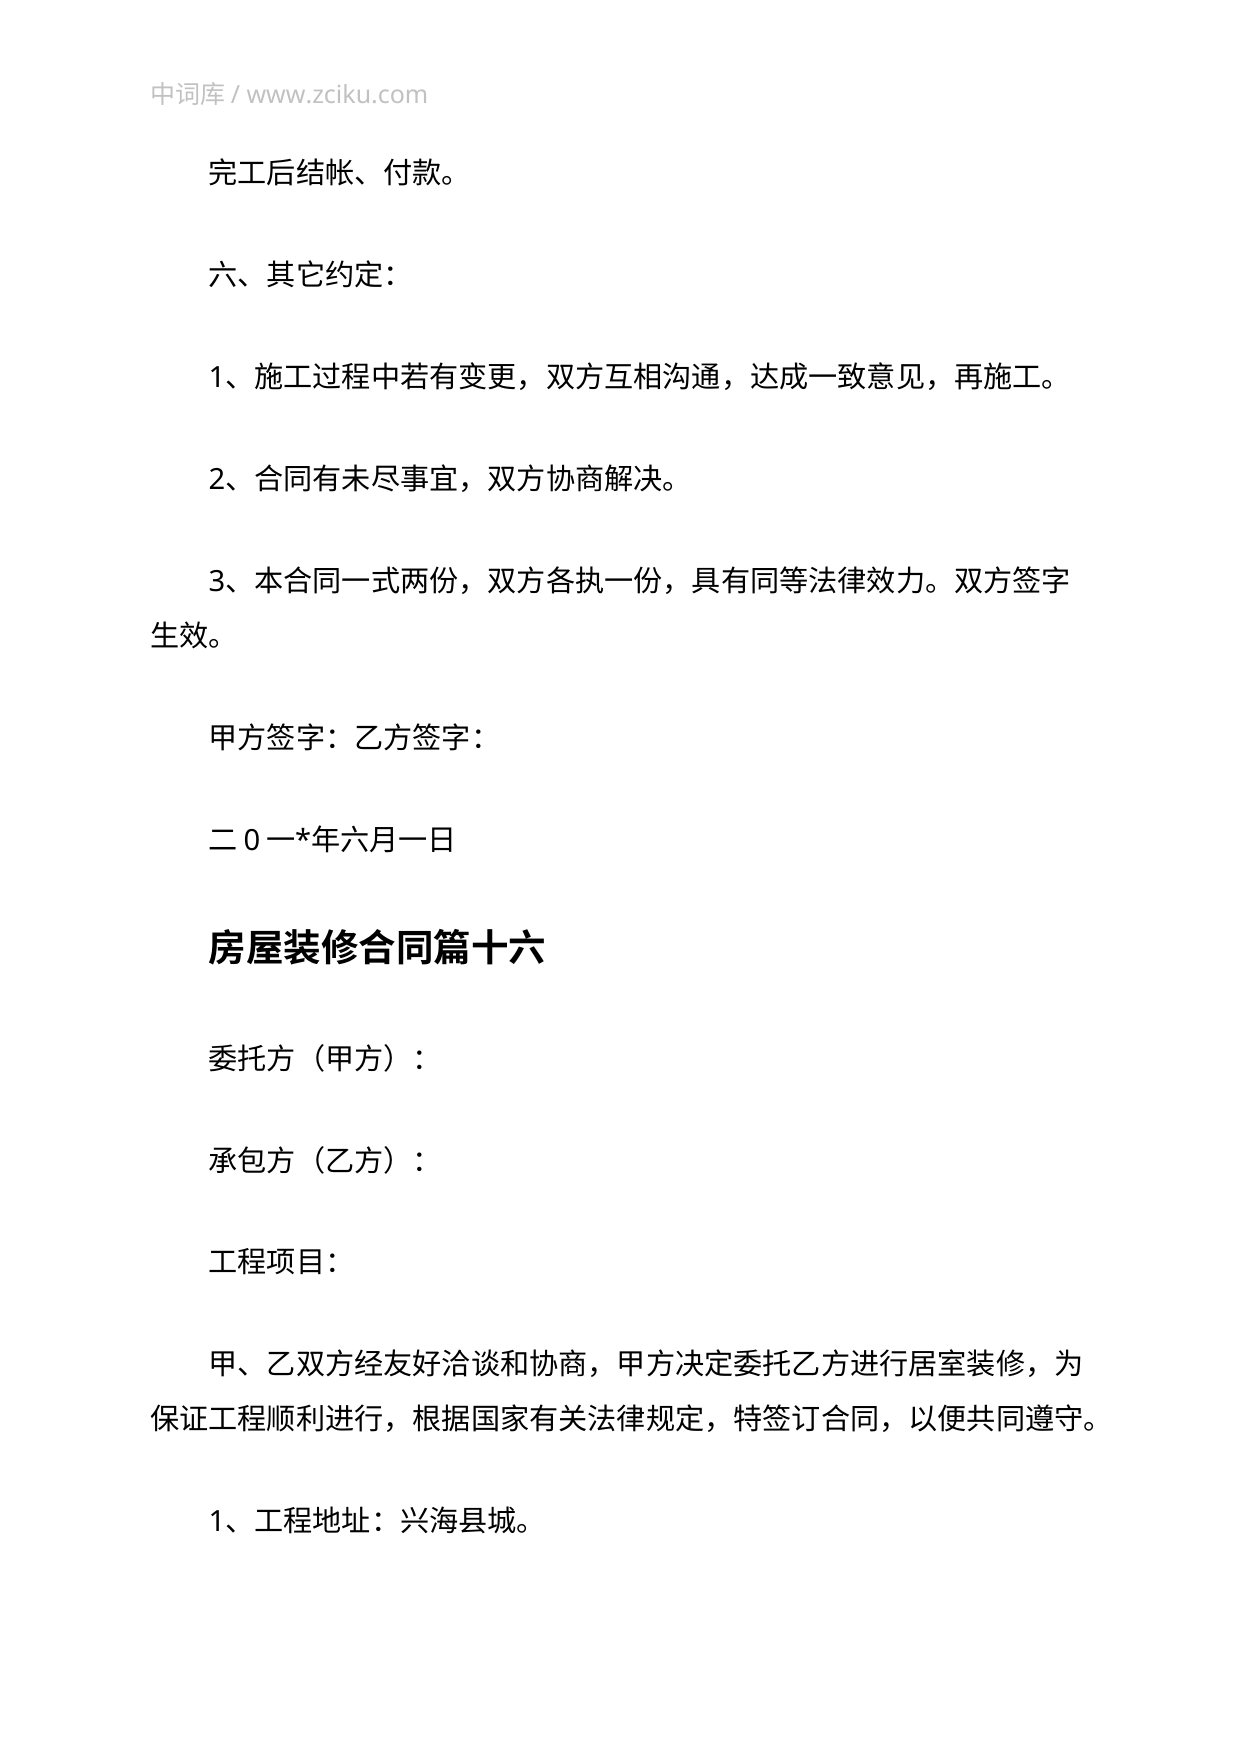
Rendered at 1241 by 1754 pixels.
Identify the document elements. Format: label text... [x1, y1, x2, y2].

text 甲方签字：乙方签字： [150, 714, 1090, 757]
text 1、工程地址：兴海县城。 [150, 1497, 1090, 1540]
text 承包方（乙方）： [150, 1137, 1090, 1179]
text 二0一*年六月一日 [150, 816, 1090, 858]
text 委托方（甲方）： [150, 1035, 1090, 1078]
text 工程项目： [150, 1239, 1090, 1281]
text 2、合同有未尽事宜，双方协商解决。 [150, 456, 1090, 498]
text 3、本合同一式两份，双方各执一份，具有同等法律效力。双方签字生效。 [150, 557, 1090, 655]
text 房屋装修合同篇十六 [150, 918, 1090, 972]
text 六、其它约定： [150, 252, 1090, 294]
text 完工后结帐、付款。 [150, 150, 1090, 192]
text 甲、乙双方经友好洽谈和协商，甲方决定委托乙方进行居室装修，为保证工程顺利进行，根据国家有关法律规定，特签订合同，以便共同遵守。 [150, 1341, 1090, 1438]
text 1、施工过程中若有变更，双方互相沟通，达成一致意见，再施工。 [150, 353, 1090, 396]
